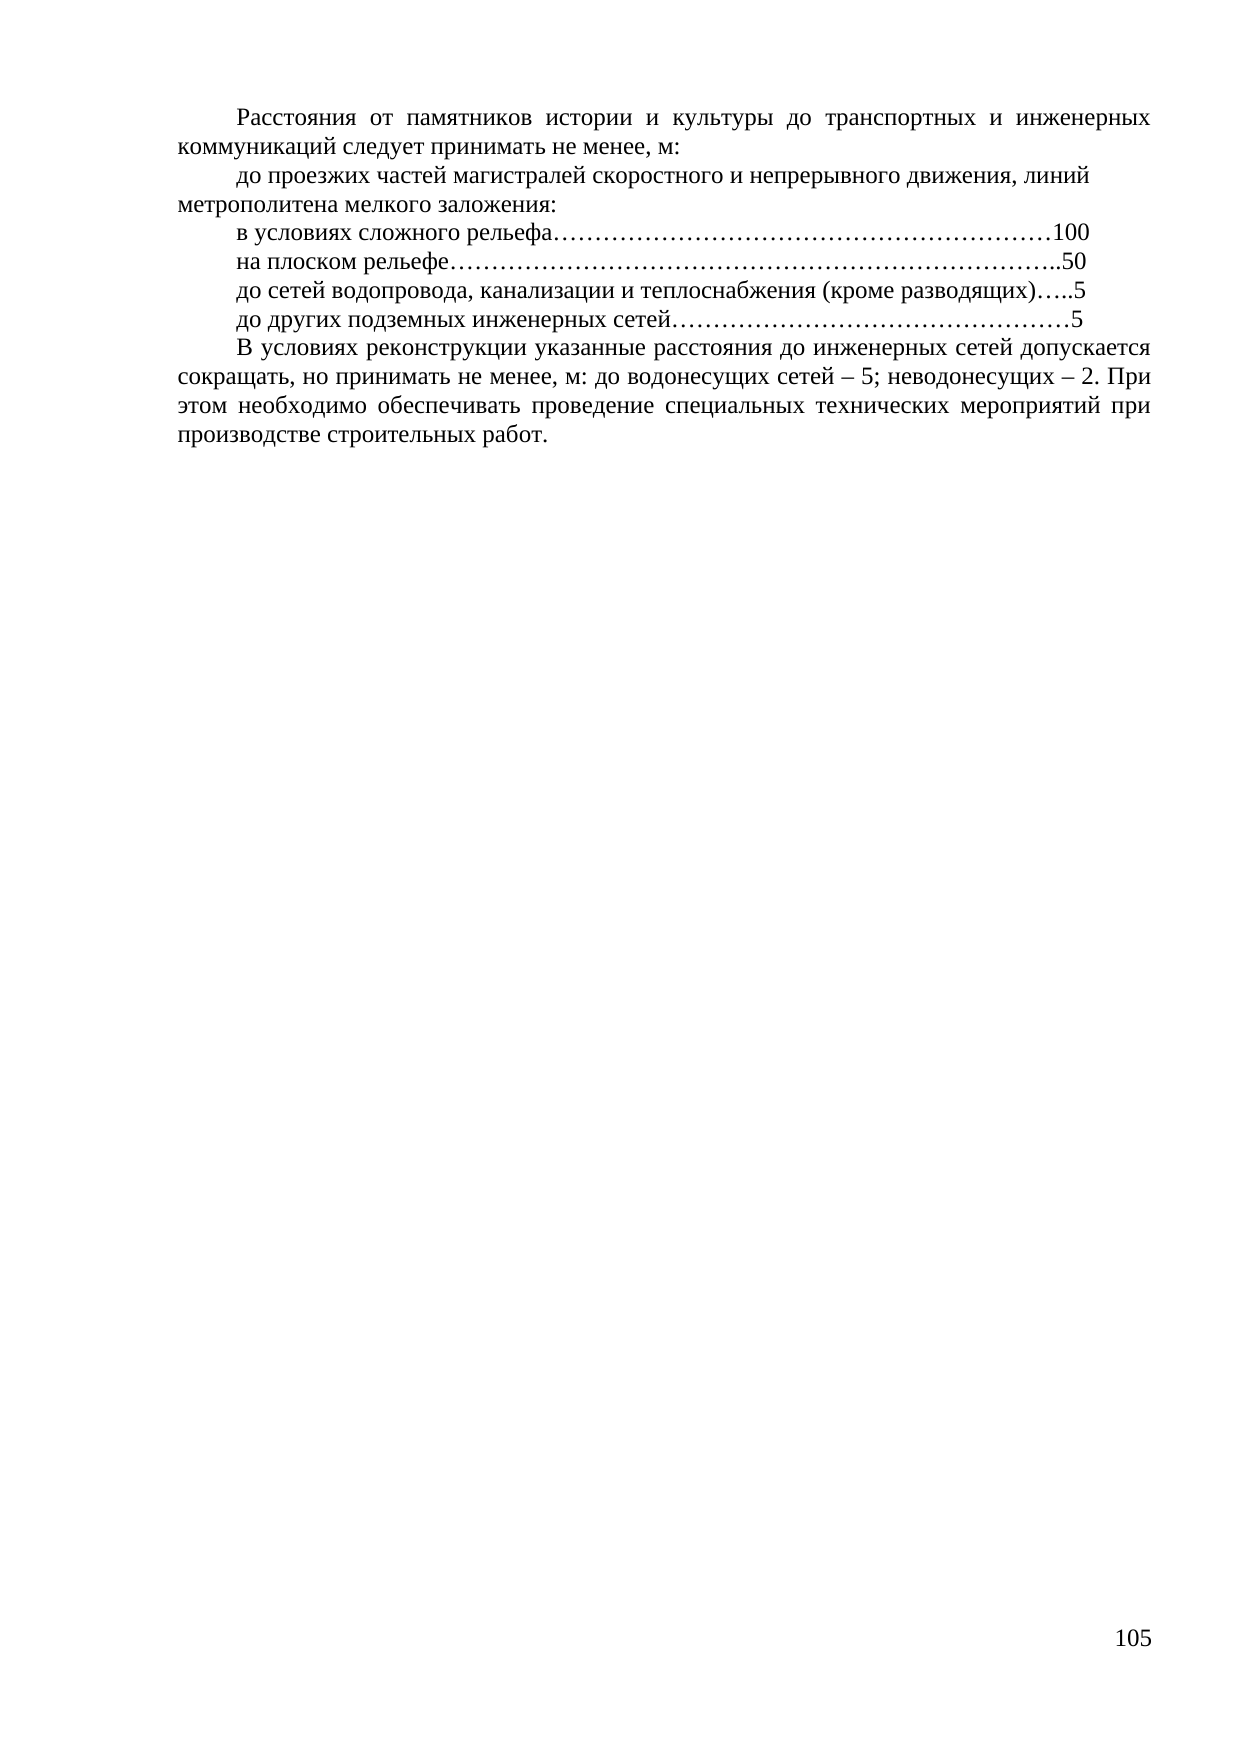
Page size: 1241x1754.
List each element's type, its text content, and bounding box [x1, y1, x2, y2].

text до сетей водопровода, канализации и теплоснабжения (кроме разводящих)…..5 [177, 275, 1152, 304]
text на плоском рельефе………………………………………………………………..50 [177, 246, 1152, 275]
text в условиях сложного рельефа……………………………………………………100 [177, 217, 1152, 246]
text В условиях реконструкции указанные расстояния до инженерных сетей допускается сокращать, но принимать не менее, м: до водонесущих сетей – 5; неводонесущих – 2. При этом необходимо обеспечивать проведение специальных технических мероприятий при производстве строительных работ. [177, 332, 1152, 447]
text до проезжих частей магистралей скоростного и непрерывного движения, линий метрополитена мелкого заложения: [177, 160, 1152, 217]
text до других подземных инженерных сетей…………………………………………5 [177, 304, 1152, 332]
text Расстояния от памятников истории и культуры до транспортных и инженерных коммуникаций следует принимать не менее, м: [177, 102, 1152, 160]
